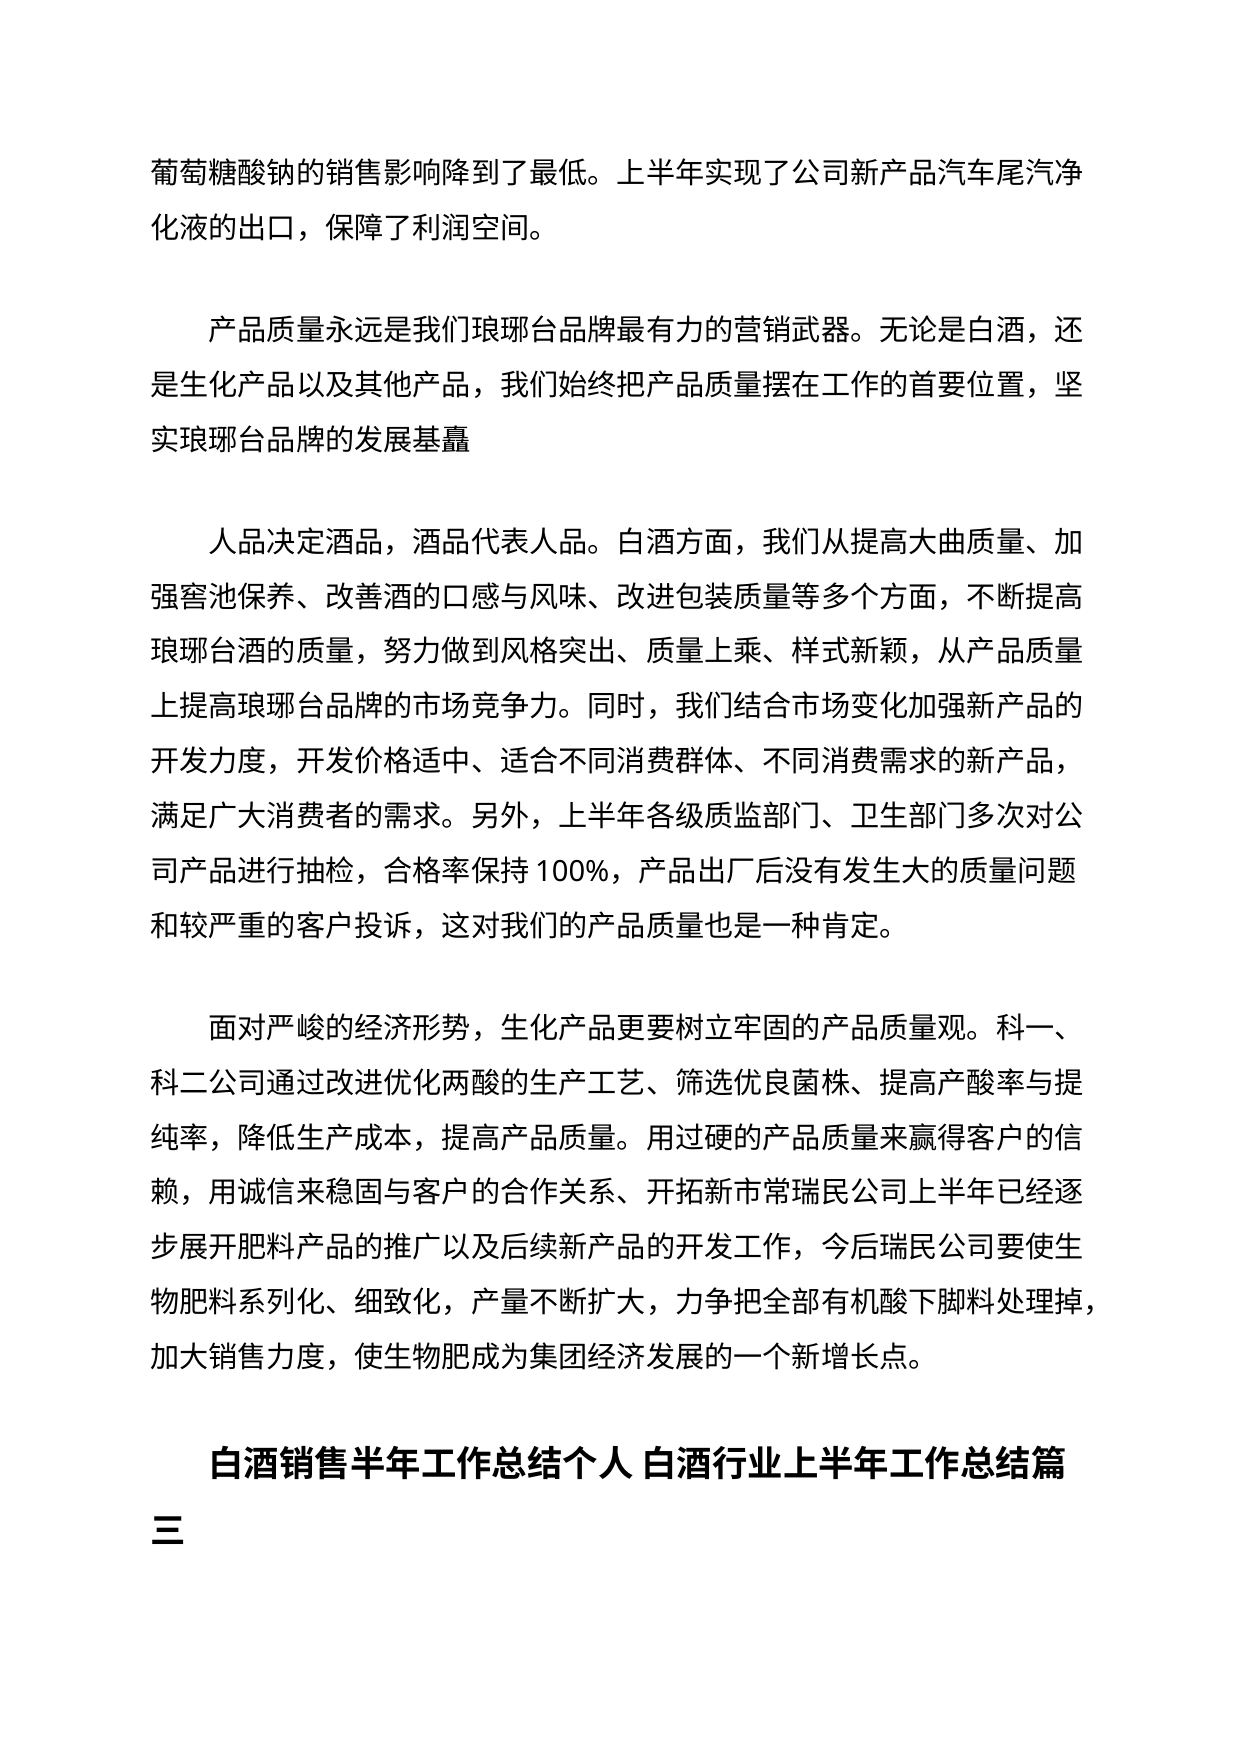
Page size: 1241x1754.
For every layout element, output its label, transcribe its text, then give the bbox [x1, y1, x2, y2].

text 面对严峻的经济形势，生化产品更要树立牢固的产品质量观。科一、科二公司通过改进优化两酸的生产工艺、筛选优良菌株、提高产酸率与提纯率，降低生产成本，提高产品质量。用过硬的产品质量来赢得客户的信赖，用诚信来稳固与客户的合作关系、开拓新市常瑞民公司上半年已经逐步展开肥料产品的推广以及后续新产品的开发工作，今后瑞民公司要使生物肥料系列化、细致化，产量不断扩大，力争把全部有机酸下脚料处理掉，加大销售力度，使生物肥成为集团经济发展的一个新增长点。 [150, 1004, 1090, 1376]
text 产品质量永远是我们琅琊台品牌最有力的营销武器。无论是白酒，还是生化产品以及其他产品，我们始终把产品质量摆在工作的首要位置，坚实琅琊台品牌的发展基矗 [150, 307, 1090, 459]
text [150, 150, 1090, 247]
text 人品决定酒品，酒品代表人品。白酒方面，我们从提高大曲质量、加强窖池保养、改善酒的口感与风味、改进包装质量等多个方面，不断提高琅琊台酒的质量，努力做到风格突出、质量上乘、样式新颖，从产品质量上提高琅琊台品牌的市场竞争力。同时，我们结合市场变化加强新产品的开发力度，开发价格适中、适合不同消费群体、不同消费需求的新产品，满足广大消费者的需求。另外，上半年各级质监部门、卫生部门多次对公司产品进行抽检，合格率保持100%，产品出厂后没有发生大的质量问题和较严重的客户投诉，这对我们的产品质量也是一种肯定。 [150, 518, 1090, 945]
text 白酒销售半年工作总结个人 白酒行业上半年工作总结篇三 [150, 1436, 1090, 1553]
